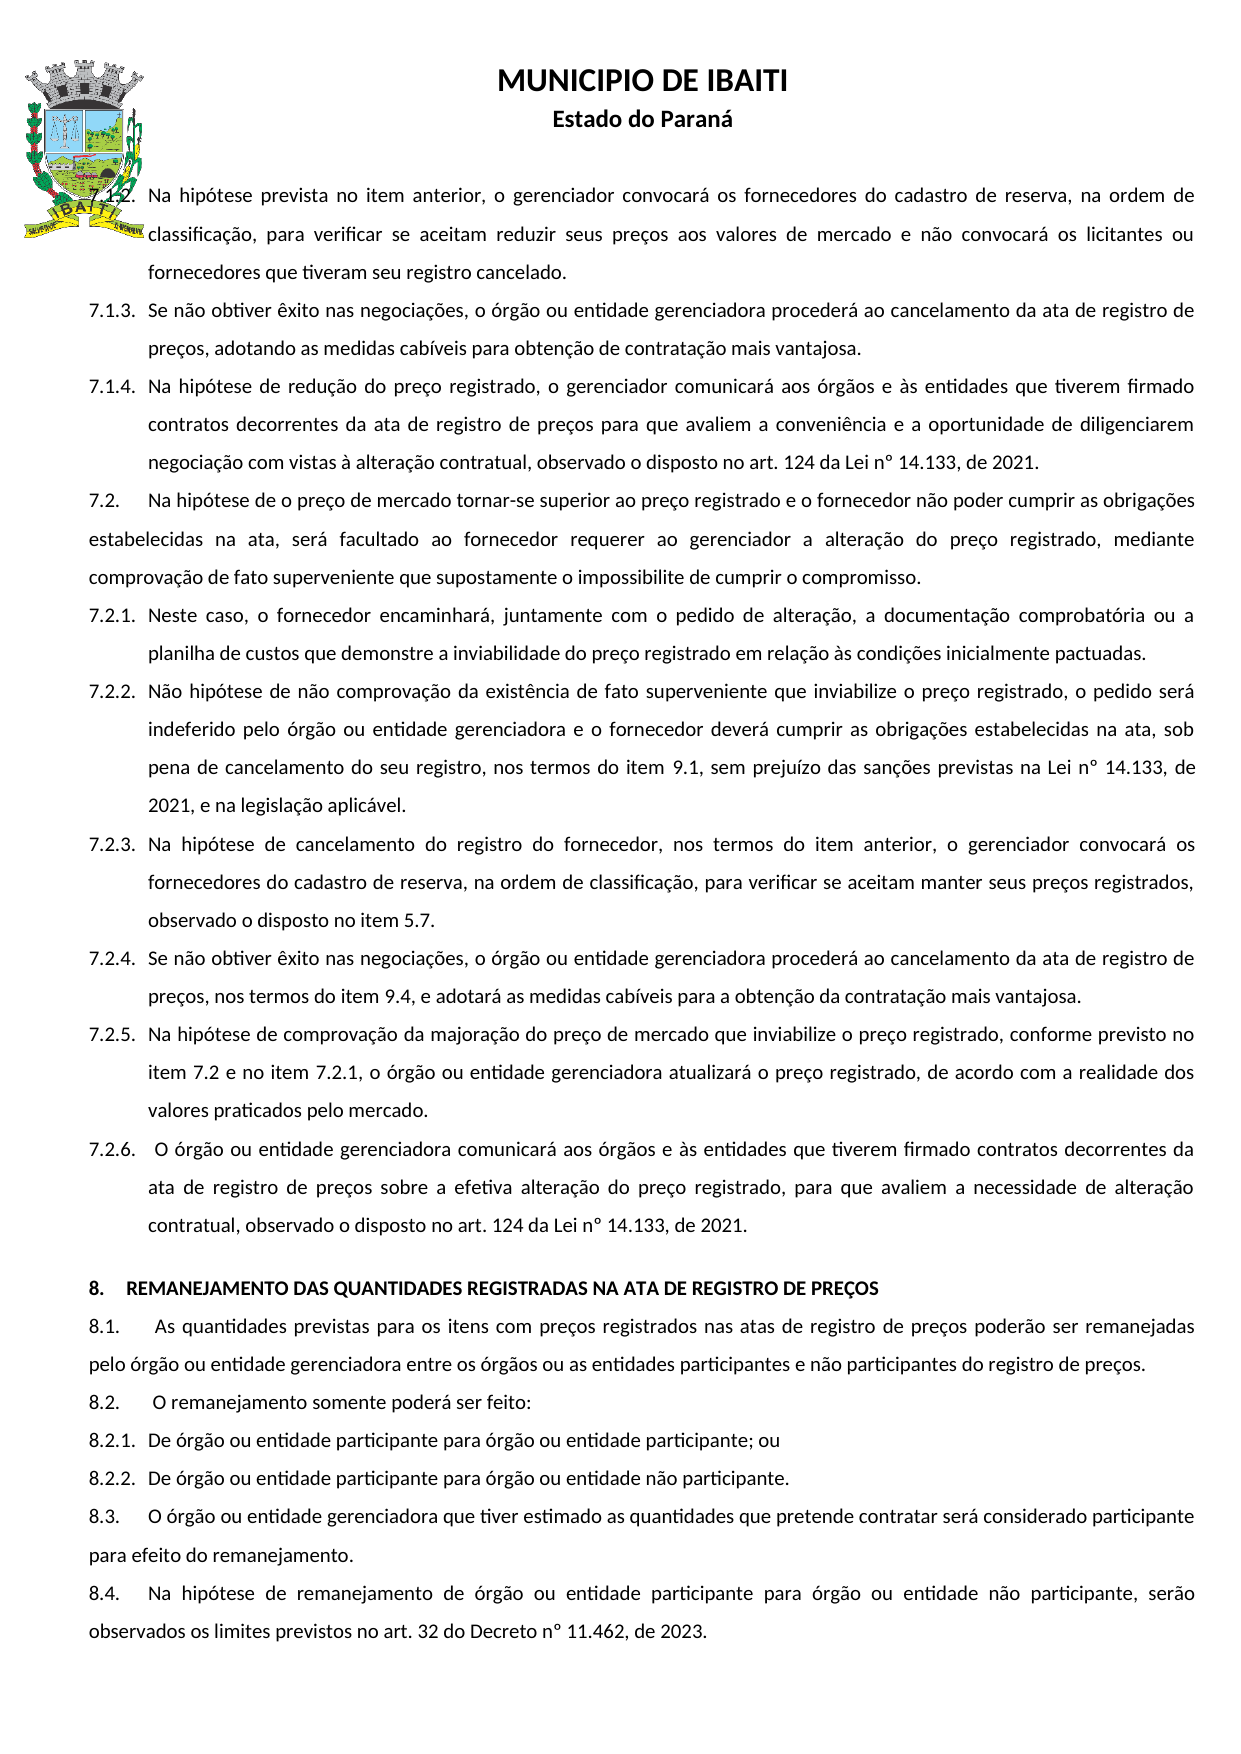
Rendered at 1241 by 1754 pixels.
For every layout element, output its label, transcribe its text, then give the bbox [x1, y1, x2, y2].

list Se não obtiver êxito nas negociações, o órgão ou entidade gerenciadora procederá ao cancelamento da ata de registro de preços, adotando as medidas cabíveis para obtenção de contratação mais vantajosa. [88, 297, 1197, 361]
list Na hipótese prevista no item anterior, o gerenciador convocará os fornecedores do cadastro de reserva, na ordem de classificação, para verificar se aceitam reduzir seus preços aos valores de mercado e não convocará os licitantes ou fornecedores que tiveram seu registro cancelado. [88, 183, 1197, 284]
list Na hipótese de cancelamento do registro do fornecedor, nos termos do item anterior, o gerenciador convocará os fornecedores do cadastro de reserva, na ordem de classificação, para verificar se aceitam manter seus preços registrados, observado o disposto no item 5.7. [88, 831, 1197, 932]
list De órgão ou entidade participante para órgão ou entidade não participante. [88, 1466, 1197, 1491]
list REMANEJAMENTO DAS QUANTIDADES REGISTRADAS NA ATA DE REGISTRO DE PREÇOS [88, 1275, 1197, 1301]
list De órgão ou entidade participante para órgão ou entidade participante; ou [88, 1427, 1197, 1453]
list O órgão ou entidade gerenciadora comunicará aos órgãos e às entidades que tiverem firmado contratos decorrentes da ata de registro de preços sobre a efetiva alteração do preço registrado, para que avaliem a necessidade de alteração contratual, observado o disposto no art. 124 da Lei nº 14.133, de 2021. [88, 1136, 1197, 1237]
list Na hipótese de redução do preço registrado, o gerenciador comunicará aos órgãos e às entidades que tiverem firmado contratos decorrentes da ata de registro de preços para que avaliem a conveniência e a oportunidade de diligenciarem negociação com vistas à alteração contratual, observado o disposto no art. 124 da Lei nº 14.133, de 2021. [88, 373, 1197, 475]
list As quantidades previstas para os itens com preços registrados nas atas de registro de preços poderão ser remanejadas pelo órgão ou entidade gerenciadora entre os órgãos ou as entidades participantes e não participantes do registro de preços. [88, 1313, 1197, 1377]
list Se não obtiver êxito nas negociações, o órgão ou entidade gerenciadora procederá ao cancelamento da ata de registro de preços, nos termos do item 9.4, e adotará as medidas cabíveis para a obtenção da contratação mais vantajosa. [88, 945, 1197, 1009]
list Na hipótese de comprovação da majoração do preço de mercado que inviabilize o preço registrado, conforme previsto no item 7.2 e no item 7.2.1, o órgão ou entidade gerenciadora atualizará o preço registrado, de acordo com a realidade dos valores praticados pelo mercado. [88, 1021, 1197, 1123]
list Neste caso, o fornecedor encaminhará, juntamente com o pedido de alteração, a documentação comprobatória ou a planilha de custos que demonstre a inviabilidade do preço registrado em relação às condições inicialmente pactuadas. [88, 602, 1197, 666]
list Não hipótese de não comprovação da existência de fato superveniente que inviabilize o preço registrado, o pedido será indeferido pelo órgão ou entidade gerenciadora e o fornecedor deverá cumprir as obrigações estabelecidas na ata, sob pena de cancelamento do seu registro, nos termos do item 9.1, sem prejuízo das sanções previstas na Lei nº 14.133, de 2021, e na legislação aplicável. [88, 678, 1197, 818]
list O órgão ou entidade gerenciadora que tiver estimado as quantidades que pretende contratar será considerado participante para efeito do remanejamento. [88, 1504, 1197, 1567]
list Na hipótese de remanejamento de órgão ou entidade participante para órgão ou entidade não participante, serão observados os limites previstos no art. 32 do Decreto nº 11.462, de 2023. [88, 1580, 1197, 1643]
list Na hipótese de o preço de mercado tornar-se superior ao preço registrado e o fornecedor não poder cumprir as obrigações estabelecidas na ata, será facultado ao fornecedor requerer ao gerenciador a alteração do preço registrado, mediante comprovação de fato superveniente que supostamente o impossibilite de cumprir o compromisso. [88, 488, 1197, 589]
picture [13, 60, 156, 238]
list O remanejamento somente poderá ser feito: [88, 1389, 1197, 1415]
